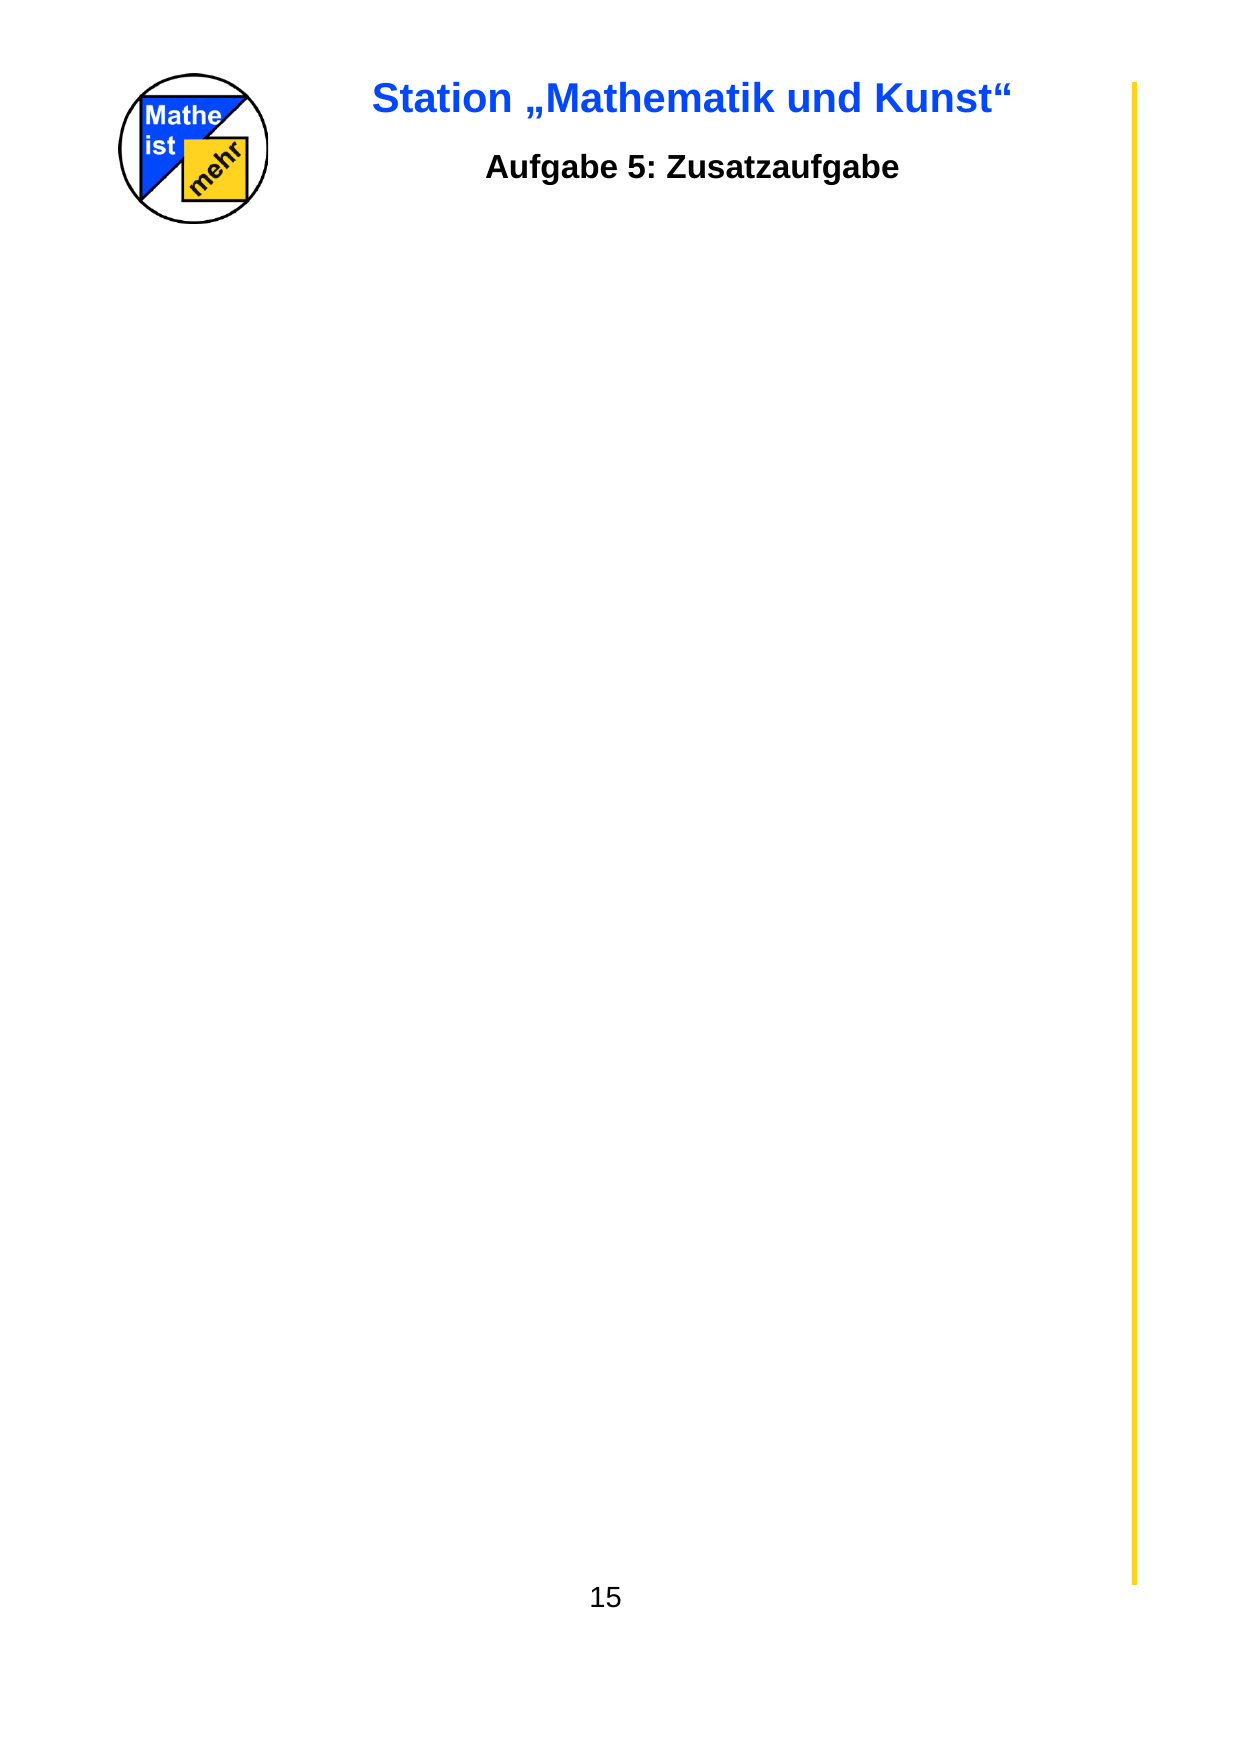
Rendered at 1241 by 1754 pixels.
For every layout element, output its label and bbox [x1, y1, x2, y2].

picture [118, 73, 269, 224]
